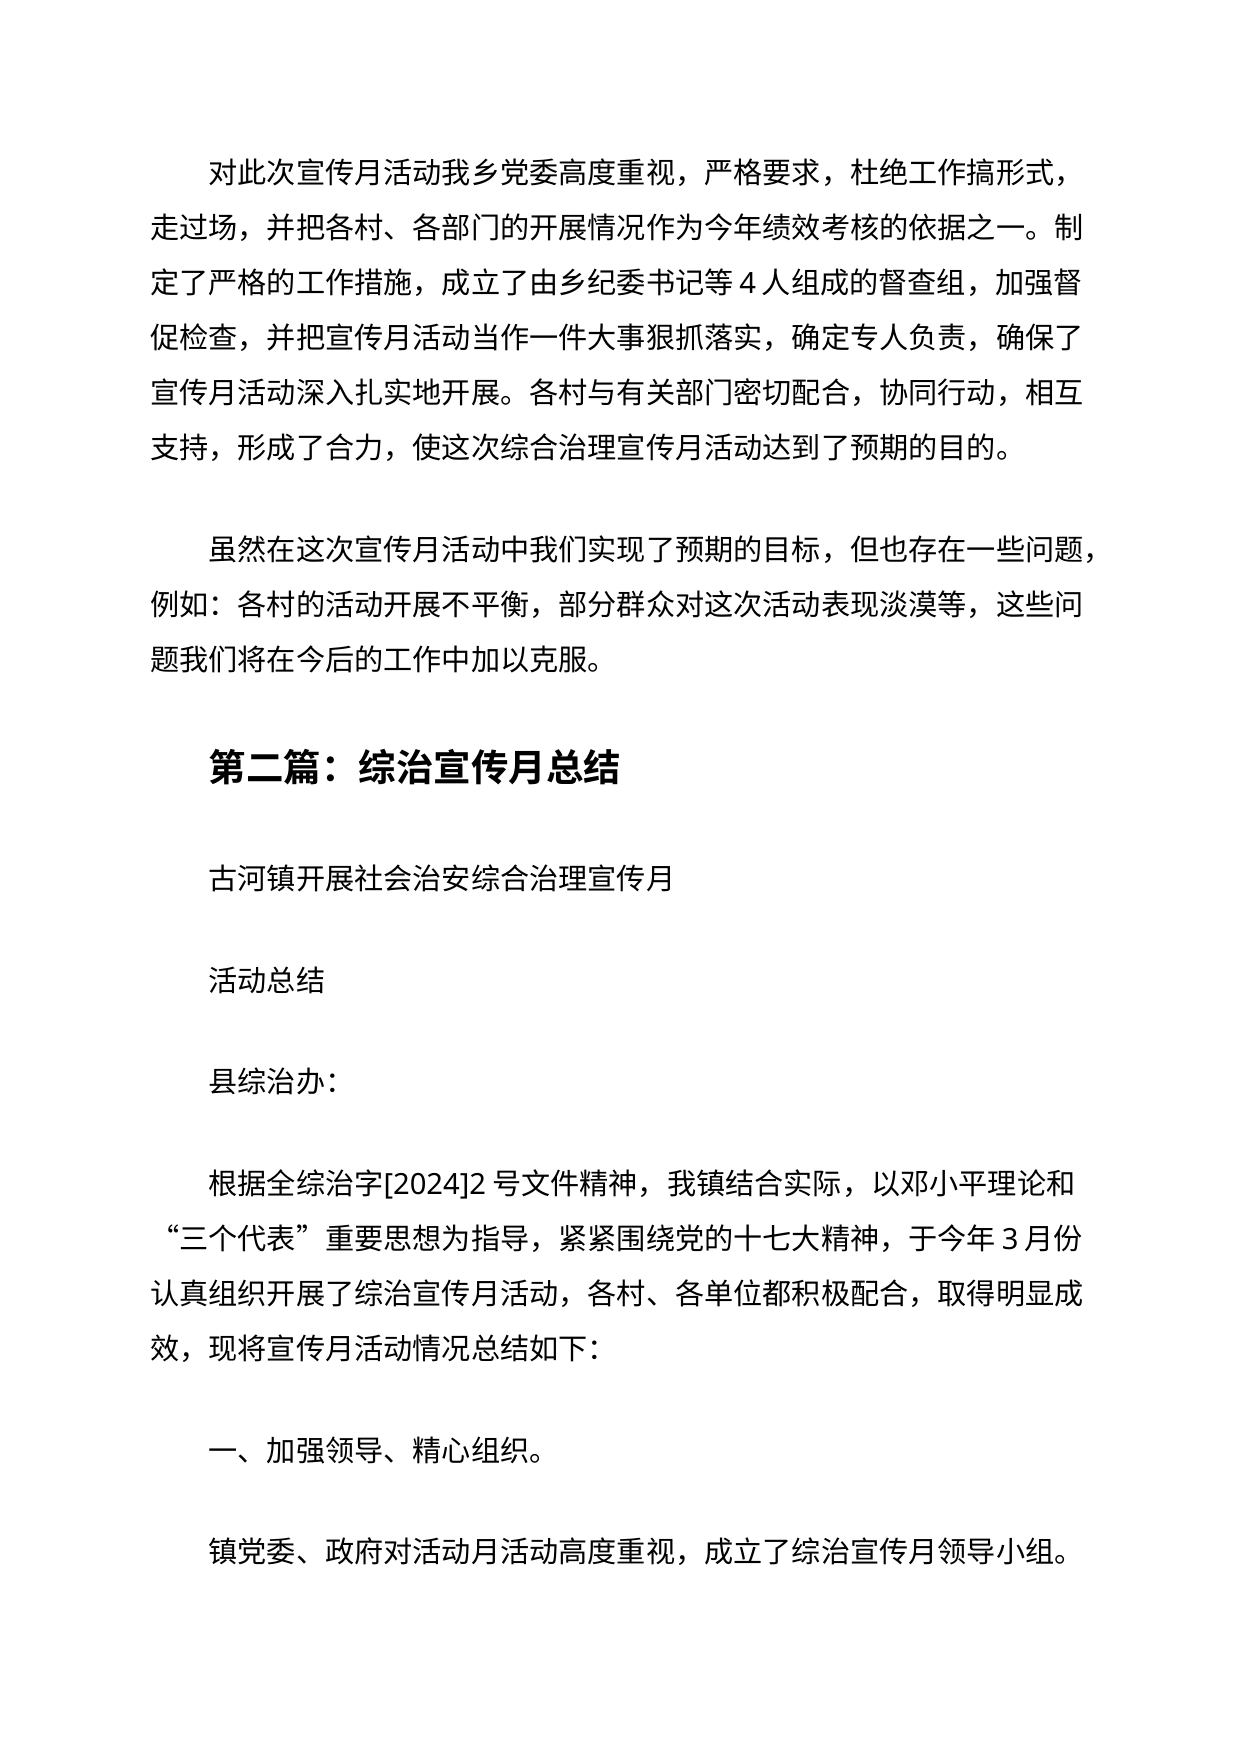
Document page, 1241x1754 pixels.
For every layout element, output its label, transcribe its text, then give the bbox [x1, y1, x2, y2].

text 根据全综治字[2024]2号文件精神，我镇结合实际，以邓小平理论和“三个代表”重要思想为指导，紧紧围绕党的十七大精神，于今年3月份认真组织开展了综治宣传月活动，各村、各单位都积极配合，取得明显成效，现将宣传月活动情况总结如下： [150, 1161, 1090, 1368]
text 古河镇开展社会治安综合治理宣传月 [150, 855, 1090, 898]
text 一、加强领导、精心组织。 [150, 1427, 1090, 1469]
text 虽然在这次宣传月活动中我们实现了预期的目标，但也存在一些问题，例如：各村的活动开展不平衡，部分群众对这次活动表现淡漠等，这些问题我们将在今后的工作中加以克服。 [150, 526, 1090, 678]
text 对此次宣传月活动我乡党委高度重视，严格要求，杜绝工作搞形式，走过场，并把各村、各部门的开展情况作为今年绩效考核的依据之一。制定了严格的工作措施，成立了由乡纪委书记等4人组成的督查组，加强督促检查，并把宣传月活动当作一件大事狠抓落实，确定专人负责，确保了宣传月活动深入扎实地开展。各村与有关部门密切配合，协同行动，相互支持，形成了合力，使这次综合治理宣传月活动达到了预期的目的。 [150, 150, 1090, 467]
text 第二篇：综治宣传月总结 [150, 738, 1090, 792]
text 县综治办： [150, 1059, 1090, 1101]
text 活动总结 [150, 957, 1090, 999]
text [150, 1529, 1090, 1571]
